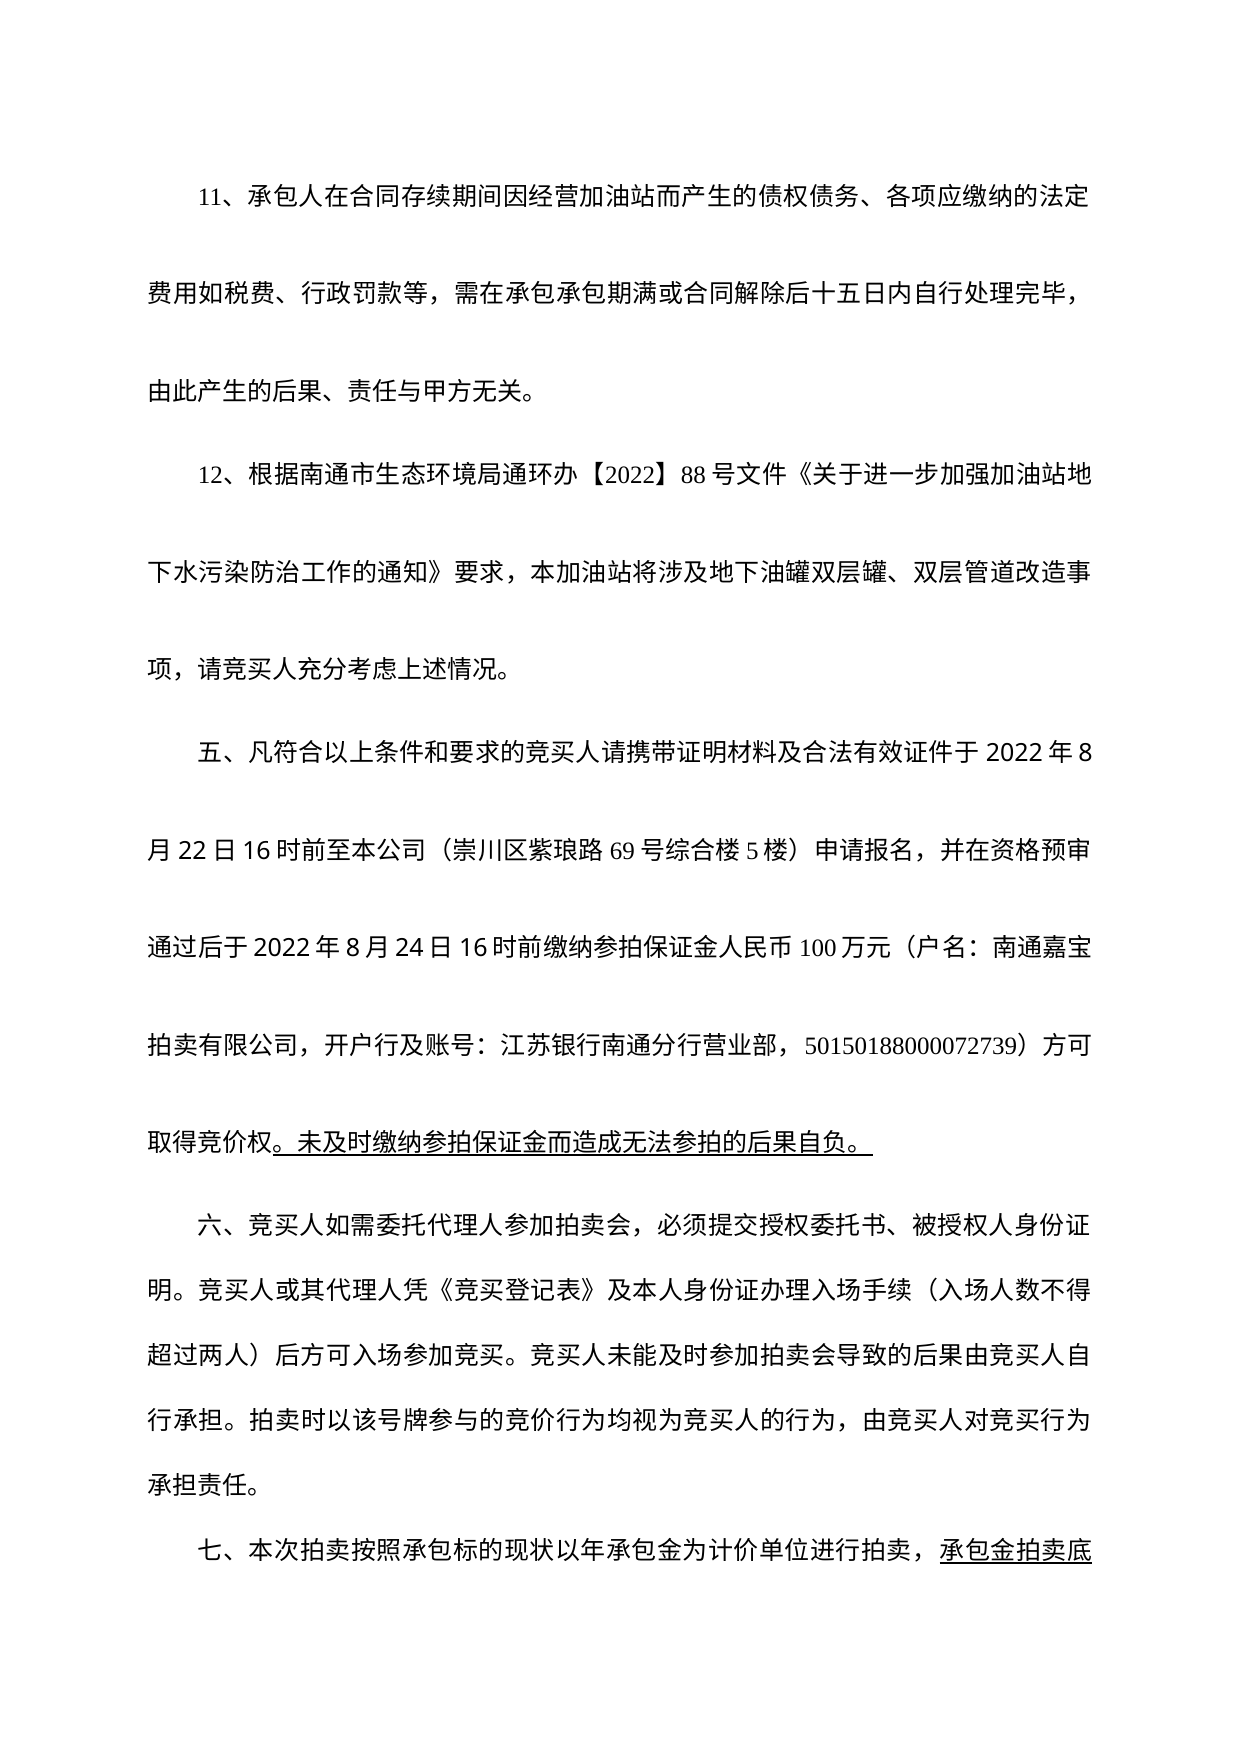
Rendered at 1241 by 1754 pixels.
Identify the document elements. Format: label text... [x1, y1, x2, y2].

text 11、承包人在合同存续期间因经营加油站而产生的债权债务、各项应缴纳的法定费用如税费、行政罚款等，需在承包承包期满或合同解除后十五日内自行处理完毕，由此产生的后果、责任与甲方无关。 [148, 162, 1092, 422]
text 六、竞买人如需委托代理人参加拍卖会，必须提交授权委托书、被授权人身份证明。竞买人或其代理人凭《竞买登记表》及本人身份证办理入场手续（入场人数不得超过两人）后方可入场参加竞买。竞买人未能及时参加拍卖会导致的后果由竞买人自行承担。拍卖时以该号牌参与的竞价行为均视为竞买人的行为，由竞买人对竞买行为承担责任。 [148, 1191, 1092, 1516]
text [148, 1516, 1092, 1581]
text 12、根据南通市生态环境局通环办【2022】88号文件《关于进一步加强加油站地下水污染防治工作的通知》要求，本加油站将涉及地下油罐双层罐、双层管道改造事项，请竞买人充分考虑上述情况。 [148, 440, 1092, 700]
text 五、凡符合以上条件和要求的竞买人请携带证明材料及合法有效证件于2022年8月22日16时前至本公司（崇川区紫琅路69号综合楼5楼）申请报名，并在资格预审通过后于2022年8月24日16时前缴纳参拍保证金人民币100万元（户名：南通嘉宝拍卖有限公司，开户行及账号：江苏银行南通分行营业部，50150188000072739）方可取得竞价权。未及时缴纳参拍保证金而造成无法参拍的后果自负。 [148, 718, 1092, 1173]
